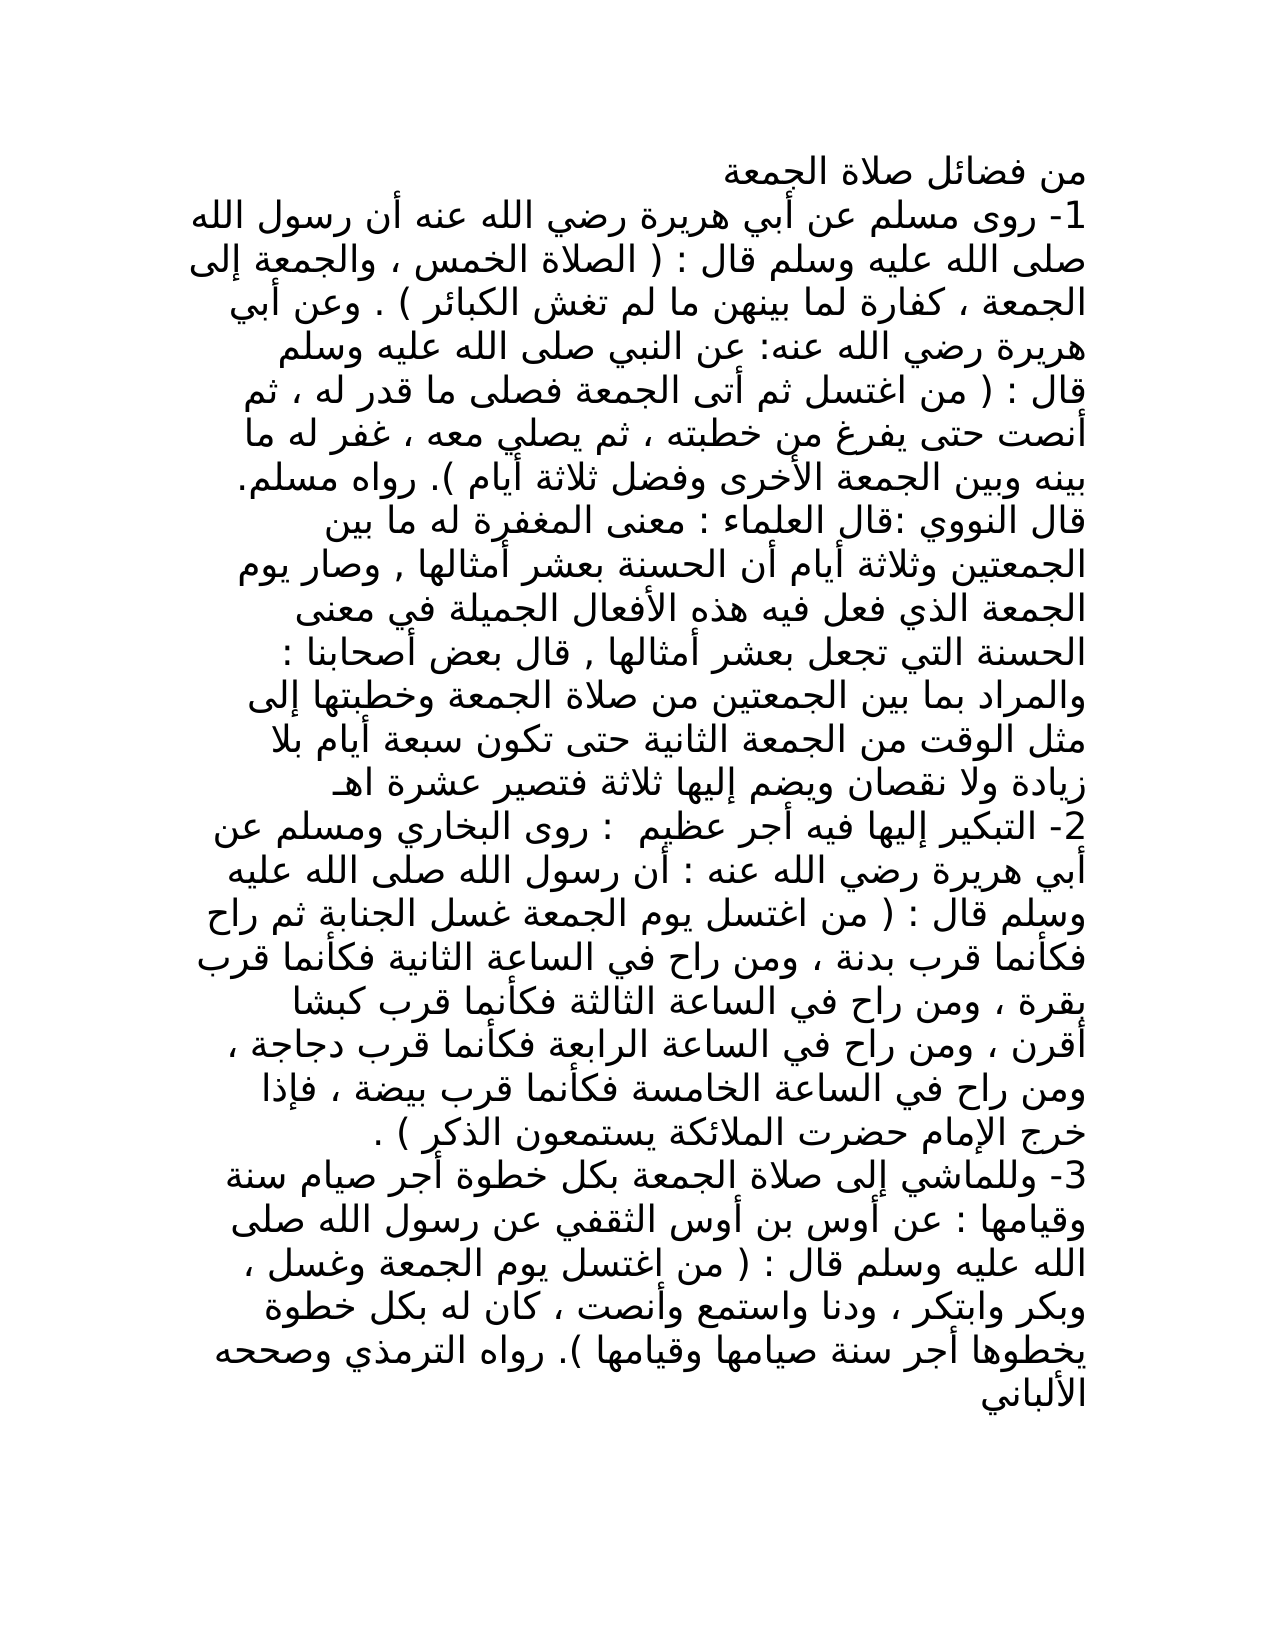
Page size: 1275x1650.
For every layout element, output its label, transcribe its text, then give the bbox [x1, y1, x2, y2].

text قال النووي :قال العلماء : معنى المغفرة له ما بين الجمعتين وثلاثة أيام أن الحسنة بعشر أمثالها , وصار يوم الجمعة الذي فعل فيه هذه الأفعال الجميلة في معنى الحسنة التي تجعل بعشر أمثالها , قال بعض أصحابنا : والمراد بما بين الجمعتين من صلاة الجمعة وخطبتها إلى مثل الوقت من الجمعة الثانية حتى تكون سبعة أيام بلا زيادة ولا نقصان ويضم إليها ثلاثة فتصير عشرة اهـ [187, 499, 1087, 805]
text من فضائل صلاة الجمعة [187, 150, 1087, 194]
text 3- وللماشي إلى صلاة الجمعة بكل خطوة أجر صيام سنة وقيامها : عن أوس بن أوس الثقفي عن رسول الله صلى الله عليه وسلم قال : ( من اغتسل يوم الجمعة وغسل ، وبكر وابتكر ، ودنا واستمع وأنصت ، كان له بكل خطوة يخطوها أجر سنة صيامها وقيامها ). رواه الترمذي وصححه الألباني [187, 1154, 1087, 1416]
text 1- روى مسلم عن أبي هريرة رضي الله عنه أن رسول الله صلى الله عليه وسلم قال : ( الصلاة الخمس ، والجمعة إلى الجمعة ، كفارة لما بينهن ما لم تغش الكبائر ) . وعن أبي هريرة رضي الله عنه: عن النبي صلى الله عليه وسلم قال : ( من اغتسل ثم أتى الجمعة فصلى ما قدر له ، ثم أنصت حتى يفرغ من خطبته ، ثم يصلي معه ، غفر له ما بينه وبين الجمعة الأخرى وفضل ثلاثة أيام ). رواه مسلم. [187, 194, 1087, 499]
text 2- التبكير إليها فيه أجر عظيم : روى البخاري ومسلم عن أبي هريرة رضي الله عنه : أن رسول الله صلى الله عليه وسلم قال : ( من اغتسل يوم الجمعة غسل الجنابة ثم راح فكأنما قرب بدنة ، ومن راح في الساعة الثانية فكأنما قرب بقرة ، ومن راح في الساعة الثالثة فكأنما قرب كبشا أقرن ، ومن راح في الساعة الرابعة فكأنما قرب دجاجة ، ومن راح في الساعة الخامسة فكأنما قرب بيضة ، فإذا خرج الإمام حضرت الملائكة يستمعون الذكر ) . [187, 805, 1087, 1154]
